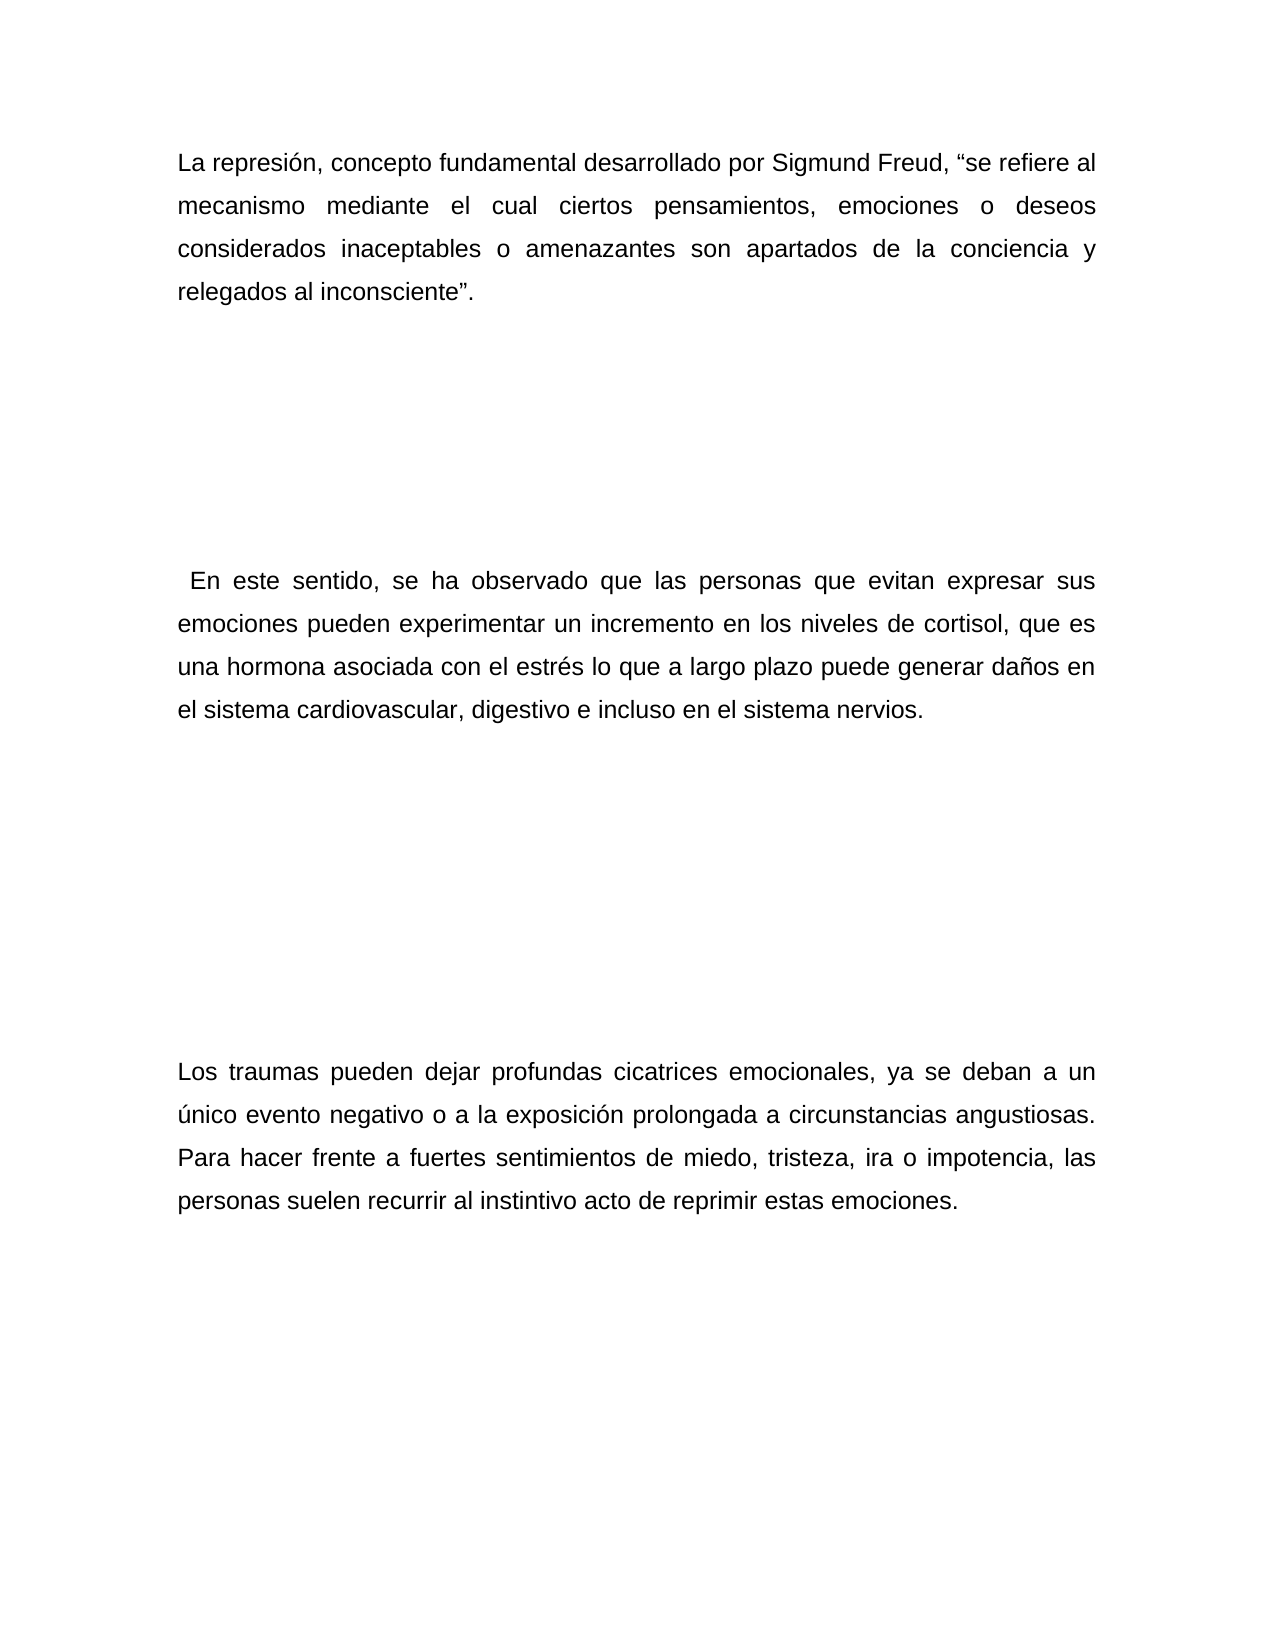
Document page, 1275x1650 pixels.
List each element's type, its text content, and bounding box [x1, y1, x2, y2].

text Los traumas pueden dejar profundas cicatrices emocionales, ya se deban a un único evento negativo o a la exposición prolongada a circunstancias angustiosas. Para hacer frente a fuertes sentimientos de miedo, tristeza, ira o impotencia, las personas suelen recurrir al instintivo acto de reprimir estas emociones. [177, 1057, 1098, 1215]
text En este sentido, se ha observado que las personas que evitan expresar sus emociones pueden experimentar un incremento en los niveles de cortisol, que es una hormona asociada con el estrés lo que a largo plazo puede generar daños en el sistema cardiovascular, digestivo e incluso en el sistema nervios. [177, 566, 1098, 724]
text La represión, concepto fundamental desarrollado por Sigmund Freud, “se refiere al mecanismo mediante el cual ciertos pensamientos, emociones o deseos considerados inaceptables o amenazantes son apartados de la conciencia y relegados al inconsciente”. [177, 148, 1098, 306]
